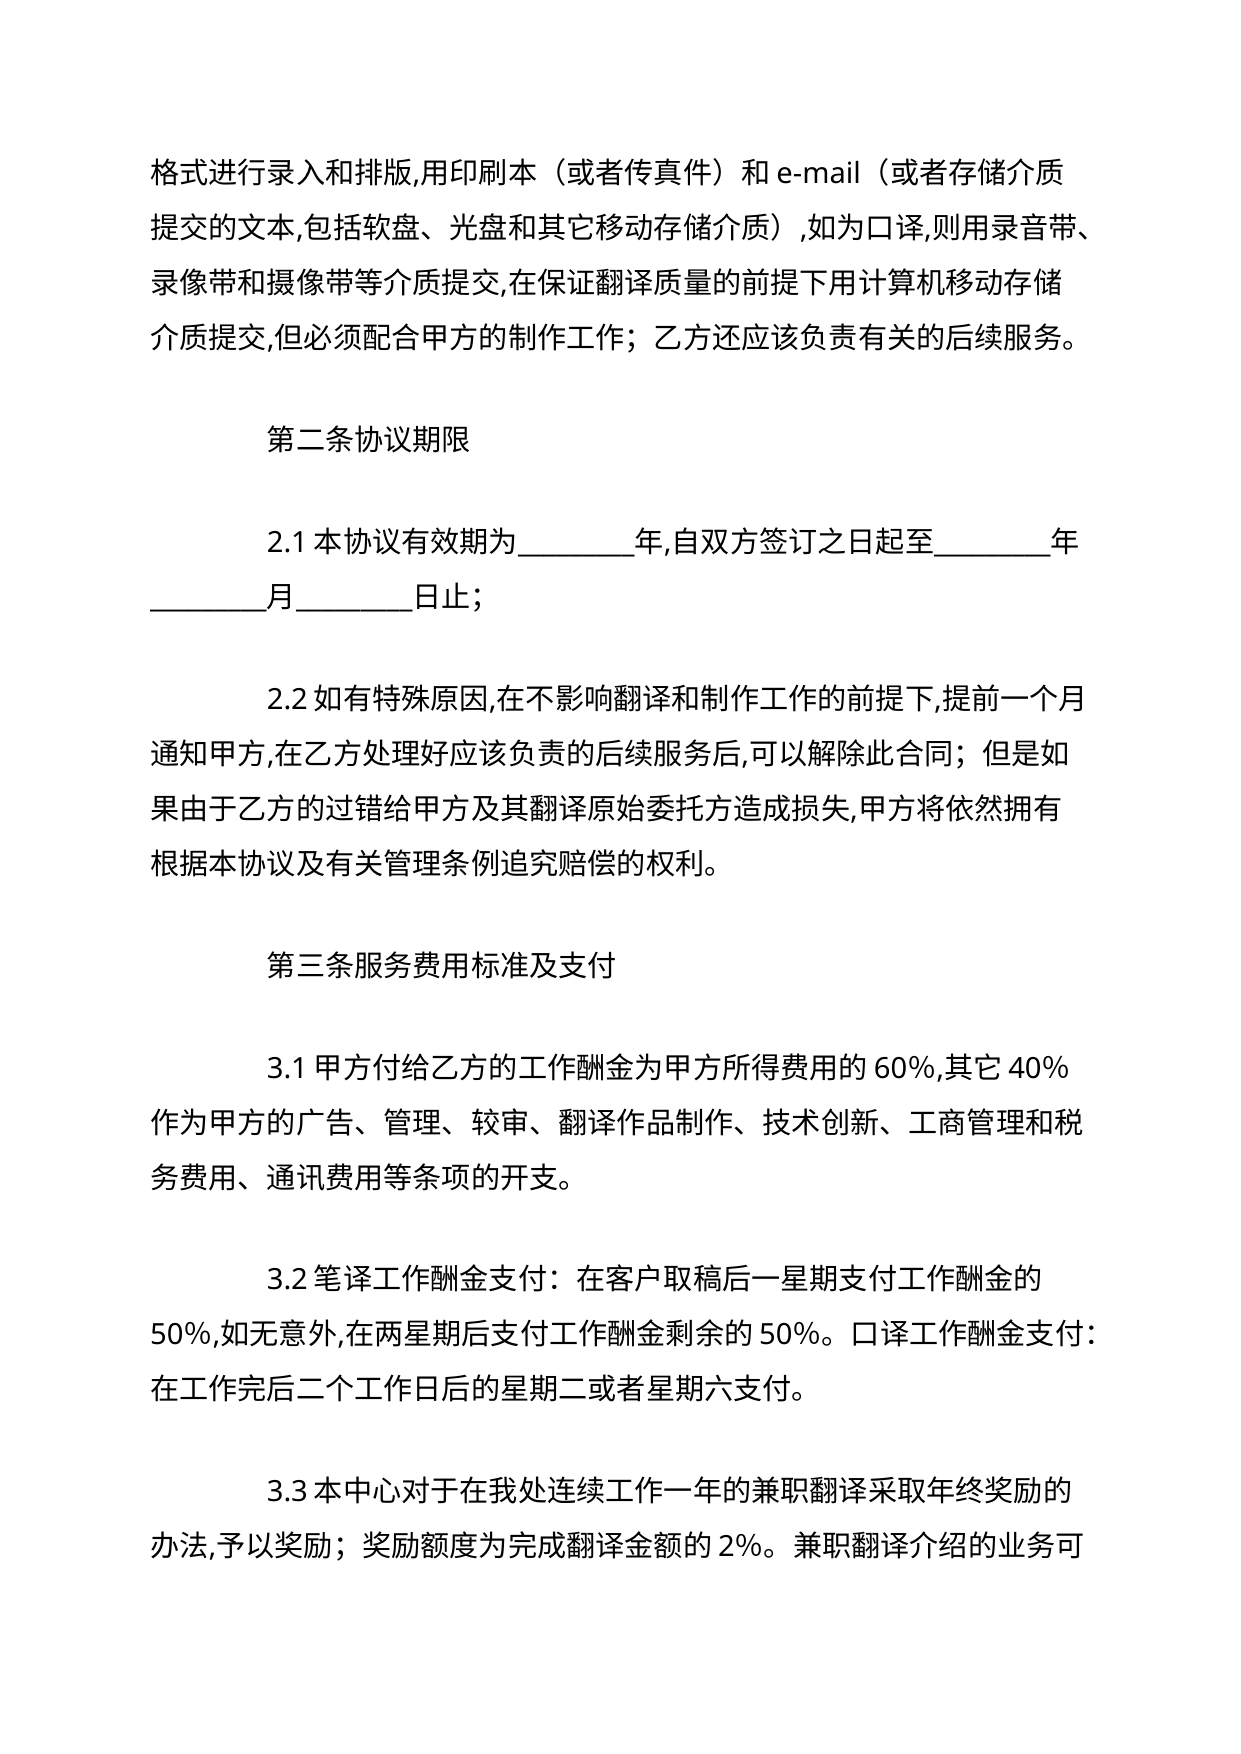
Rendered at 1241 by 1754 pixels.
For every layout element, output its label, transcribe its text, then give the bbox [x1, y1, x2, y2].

text 2.2如有特殊原因,在不影响翻译和制作工作的前提下,提前一个月通知甲方,在乙方处理好应该负责的后续服务后,可以解除此合同；但是如果由于乙方的过错给甲方及其翻译原始委托方造成损失,甲方将依然拥有根据本协议及有关管理条例追究赔偿的权利。 [150, 676, 1090, 883]
text 3.2笔译工作酬金支付：在客户取稿后一星期支付工作酬金的50％,如无意外,在两星期后支付工作酬金剩余的50％。口译工作酬金支付：在工作完后二个工作日后的星期二或者星期六支付。 [150, 1256, 1090, 1408]
text 第三条服务费用标准及支付 [150, 942, 1090, 985]
text 2.1本协议有效期为_________年,自双方签订之日起至_________年_________月_________日止； [150, 519, 1090, 616]
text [150, 1468, 1090, 1565]
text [150, 150, 1090, 357]
text 第二条协议期限 [150, 417, 1090, 459]
text 3.1甲方付给乙方的工作酬金为甲方所得费用的60％,其它40％作为甲方的广告、管理、较审、翻译作品制作、技术创新、工商管理和税务费用、通讯费用等条项的开支。 [150, 1044, 1090, 1196]
